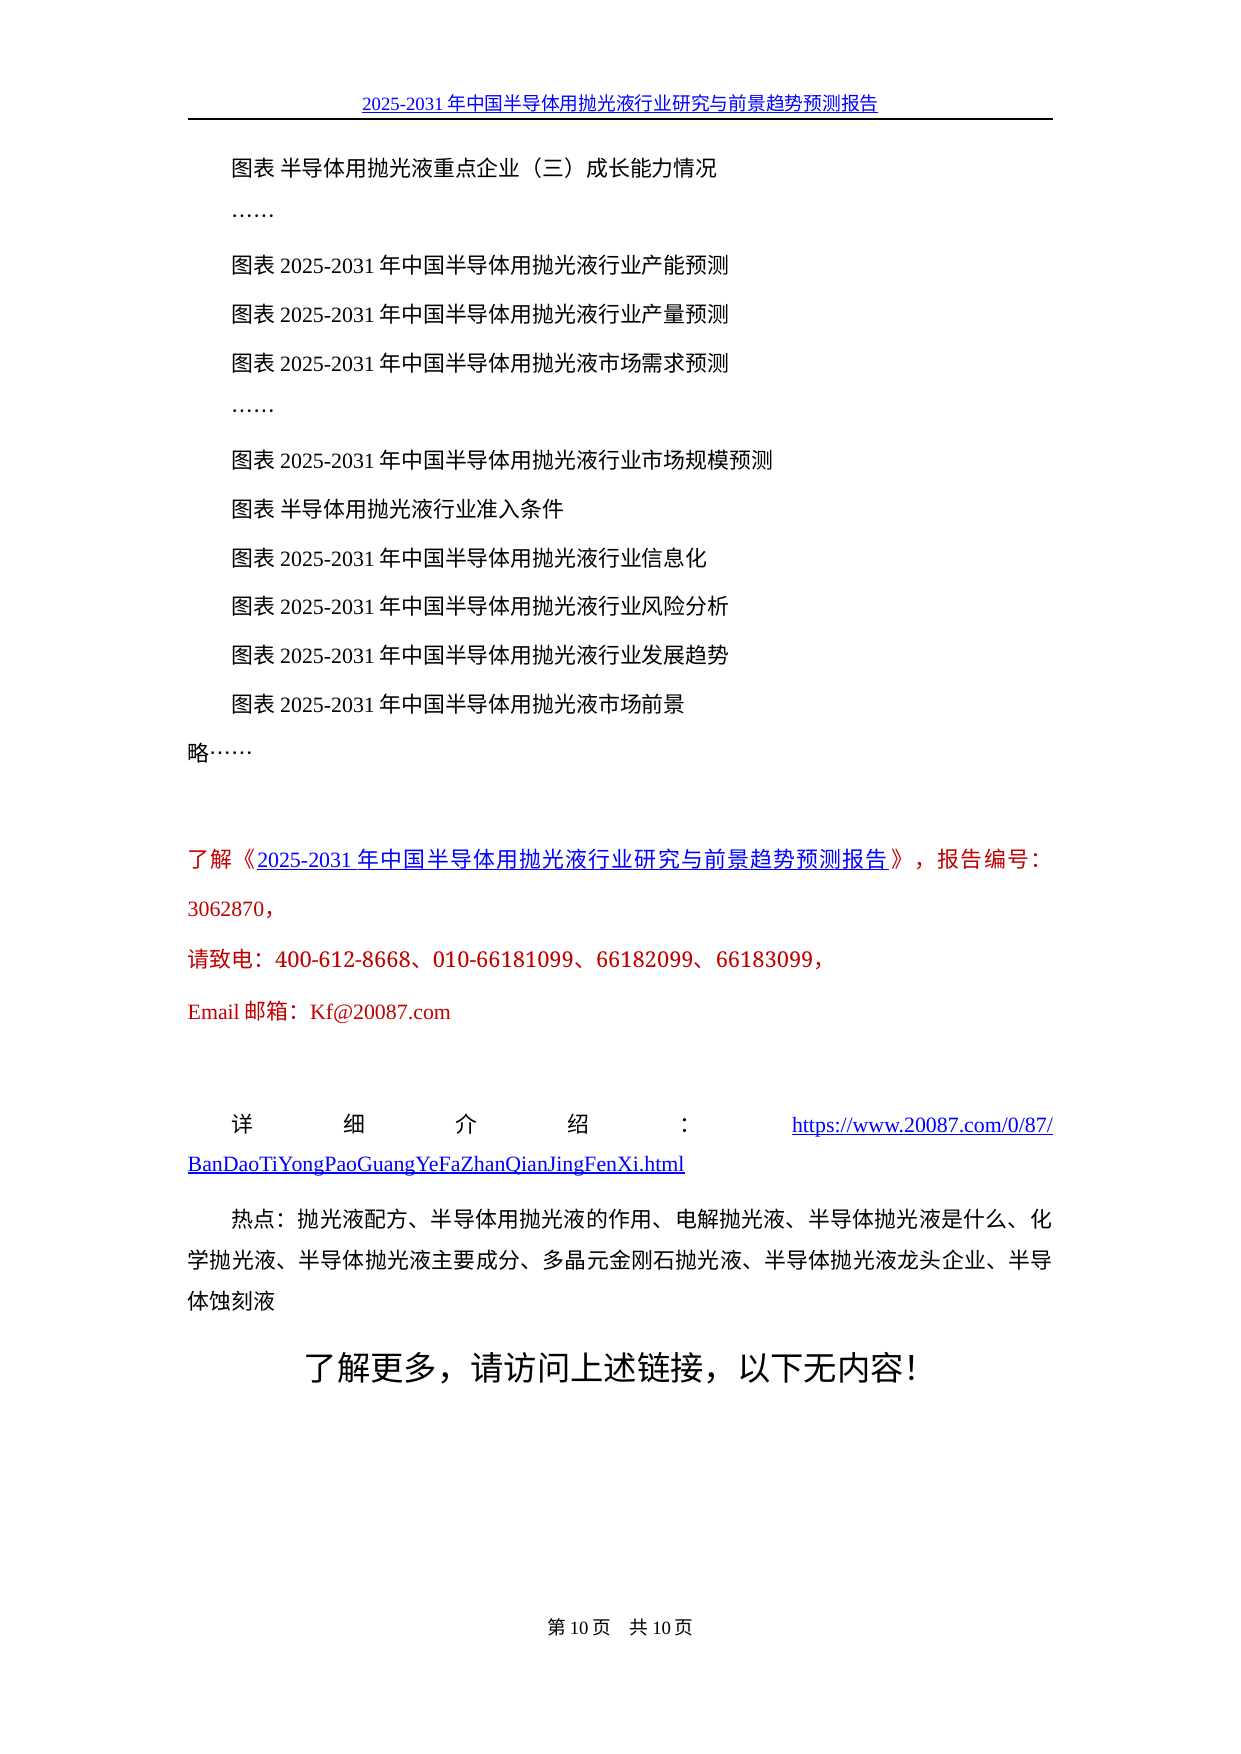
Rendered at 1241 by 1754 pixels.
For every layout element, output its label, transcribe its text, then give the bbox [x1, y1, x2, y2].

text Email邮箱：Kf@20087.com [187, 993, 1053, 1026]
text 请致电：400-612-8668、010-66181099、66182099、66183099， [187, 942, 1053, 974]
title 了解更多，请访问上述链接，以下无内容！ [187, 1333, 1053, 1398]
text 热点：抛光液配方、半导体用抛光液的作用、电解抛光液、半导体抛光液是什么、化学抛光液、半导体抛光液主要成分、多晶元金刚石抛光液、半导体抛光液龙头企业、半导体蚀刻液 [187, 1202, 1053, 1316]
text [187, 150, 1053, 768]
text 详细介绍：https://www.20087.com/0/87/BanDaoTiYongPaoGuangYeFaZhanQianJingFenXi.html [187, 1106, 1053, 1179]
text 了解《2025-2031年中国半导体用抛光液行业研究与前景趋势预测报告》，报告编号：3062870， [187, 842, 1053, 923]
